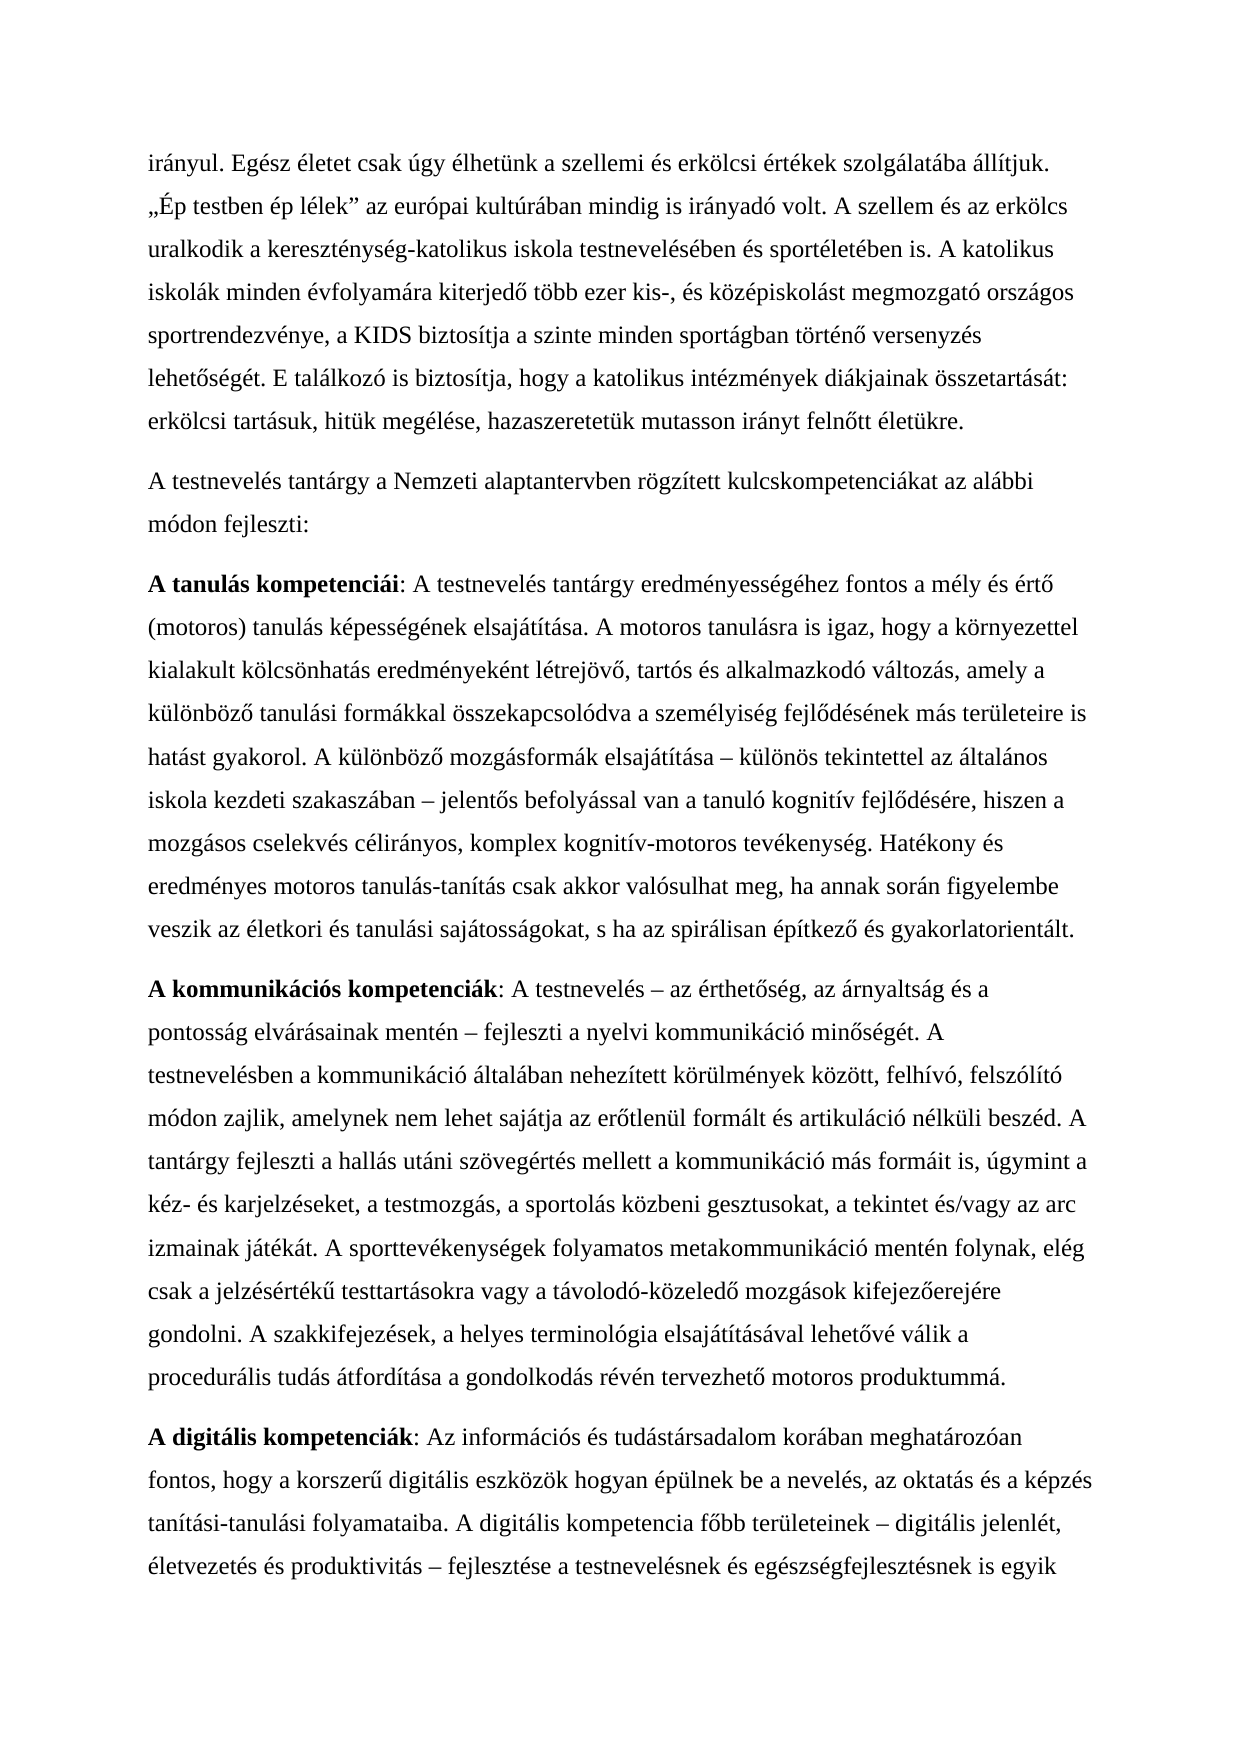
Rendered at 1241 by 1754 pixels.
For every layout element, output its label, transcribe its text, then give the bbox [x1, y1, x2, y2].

text A kommunikációs kompetenciák: A testnevelés – az érthetőség, az árnyaltság és a pontosság elvárásainak mentén – fejleszti a nyelvi kommunikáció minőségét. A testnevelésben a kommunikáció általában nehezített körülmények között, felhívó, felszólító módon zajlik, amelynek nem lehet sajátja az erőtlenül formált és artikuláció nélküli beszéd. A tantárgy fejleszti a hallás utáni szövegértés mellett a kommunikáció más formáit is, úgymint a kéz- és karjelzéseket, a testmozgás, a sportolás közbeni gesztusokat, a tekintet és/vagy az arc izmainak játékát. A sporttevékenységek folyamatos metakommunikáció mentén folynak, elég csak a jelzésértékű testtartásokra vagy a távolodó-közeledő mozgások kifejezőerejére gondolni. A szakkifejezések, a helyes terminológia elsajátításával lehetővé válik a procedurális tudás átfordítása a gondolkodás révén tervezhető motoros produktummá. [148, 974, 1093, 1391]
text A testnevelés tantárgy a Nemzeti alaptantervben rögzített kulcskompetenciákat az alábbi módon fejleszti: [148, 466, 1093, 538]
text A tanulás kompetenciái: A testnevelés tantárgy eredményességéhez fontos a mély és értő (motoros) tanulás képességének elsajátítása. A motoros tanulásra is igaz, hogy a környezettel kialakult kölcsönhatás eredményeként létrejövő, tartós és alkalmazkodó változás, amely a különböző tanulási formákkal összekapcsolódva a személyiség fejlődésének más területeire is hatást gyakorol. A különböző mozgásformák elsajátítása – különös tekintettel az általános iskola kezdeti szakaszában – jelentős befolyással van a tanuló kognitív fejlődésére, hiszen a mozgásos cselekvés célirányos, komplex kognitív-motoros tevékenység. Hatékony és eredményes motoros tanulás-tanítás csak akkor valósulhat meg, ha annak során figyelembe veszik az életkori és tanulási sajátosságokat, s ha az spirálisan építkező és gyakorlatorientált. [148, 569, 1093, 943]
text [148, 1422, 1093, 1580]
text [148, 148, 1093, 435]
